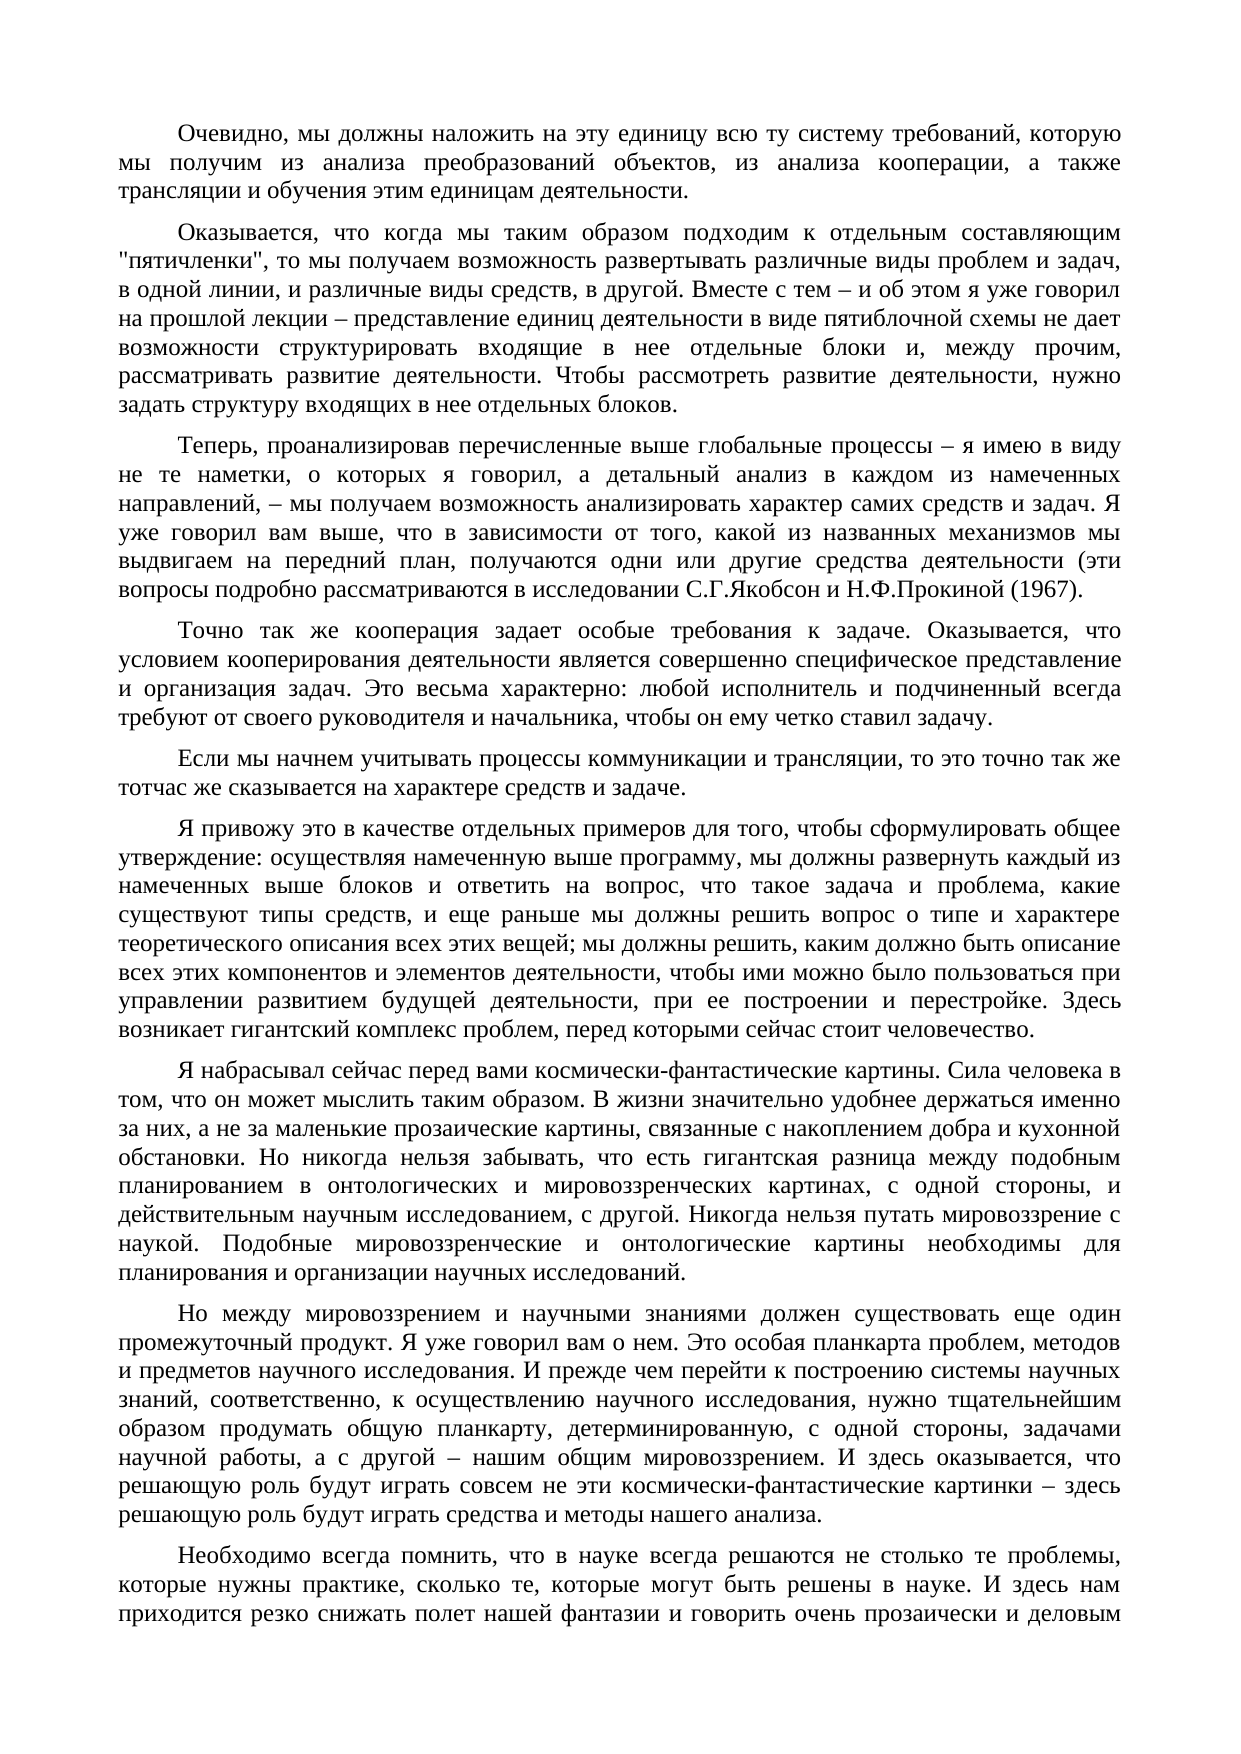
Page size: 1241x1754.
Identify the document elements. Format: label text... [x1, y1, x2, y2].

text Оказывается, что когда мы таким образом подходим к отдельным составляющим "пятичленки", то мы получаем возможность развертывать различные виды проблем и задач, в одной линии, и различные виды средств, в другой. Вместе с тем – и об этом я уже говорил на прошлой лекции – представление единиц деятельности в виде пятиблочной схемы не дает возможности структурировать входящие в нее отдельные блоки и, между прочим, рассматривать развитие деятельности. Чтобы рассмотреть развитие деятельности, нужно задать структуру входящих в нее отдельных блоков. [118, 217, 1122, 418]
text Точно так же кооперация задает особые требования к задаче. Оказывается, что условием кооперирования деятельности является совершенно специфическое представление и организация задач. Это весьма характерно: любой исполнитель и подчиненный всегда требуют от своего руководителя и начальника, чтобы он ему четко ставил задачу. [118, 616, 1122, 731]
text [118, 1541, 1122, 1627]
text Но между мировоззрением и научными знаниями должен существовать еще один промежуточный продукт. Я уже говорил вам о нем. Это особая планкарта проблем, методов и предметов научного исследования. И прежде чем перейти к построению системы научных знаний, соответственно, к осуществлению научного исследования, нужно тщательнейшим образом продумать общую планкарту, детерминированную, с одной стороны, задачами научной работы, а с другой – нашим общим мировоззрением. И здесь оказывается, что решающую роль будут играть совсем не эти космически-фантастические картинки – здесь решающую роль будут играть средства и методы нашего анализа. [118, 1298, 1122, 1528]
text Очевидно, мы должны наложить на эту единицу всю ту систему требований, которую мы получим из анализа преобразований объектов, из анализа кооперации, а также трансляции и обучения этим единицам деятельности. [118, 118, 1122, 204]
text Теперь, проанализировав перечисленные выше глобальные процессы – я имею в виду не те наметки, о которых я говорил, а детальный анализ в каждом из намеченных направлений, – мы получаем возможность анализировать характер самих средств и задач. Я уже говорил вам выше, что в зависимости от того, какой из названных механизмов мы выдвигаем на передний план, получаются одни или другие средства деятельности (эти вопросы подробно рассматриваются в исследовании С.Г.Якобсон и Н.Ф.Прокиной (1967). [118, 431, 1122, 603]
text Если мы начнем учитывать процессы коммуникации и трансляции, то это точно так же тотчас же сказывается на характере средств и задаче. [118, 743, 1122, 801]
text Я набрасывал сейчас перед вами космически-фантастические картины. Сила человека в том, что он может мыслить таким образом. В жизни значительно удобнее держаться именно за них, а не за маленькие прозаические картины, связанные с накоплением добра и кухонной обстановки. Но никогда нельзя забывать, что есть гигантская разница между подобным планированием в онтологических и мировоззренческих картинах, с одной стороны, и действительным научным исследованием, с другой. Никогда нельзя путать мировоззрение с наукой. Подобные мировоззренческие и онтологические картины необходимы для планирования и организации научных исследований. [118, 1056, 1122, 1286]
text Я привожу это в качестве отдельных примеров для того, чтобы сформулировать общее утверждение: осуществляя намеченную выше программу, мы должны развернуть каждый из намеченных выше блоков и ответить на вопрос, что такое задача и проблема, какие существуют типы средств, и еще раньше мы должны решить вопрос о типе и характере теоретического описания всех этих вещей; мы должны решить, каким должно быть описание всех этих компонентов и элементов деятельности, чтобы ими можно было пользоваться при управлении развитием будущей деятельности, при ее построении и перестройке. Здесь возникает гигантский комплекс проблем, перед которыми сейчас стоит человечество. [118, 813, 1122, 1043]
